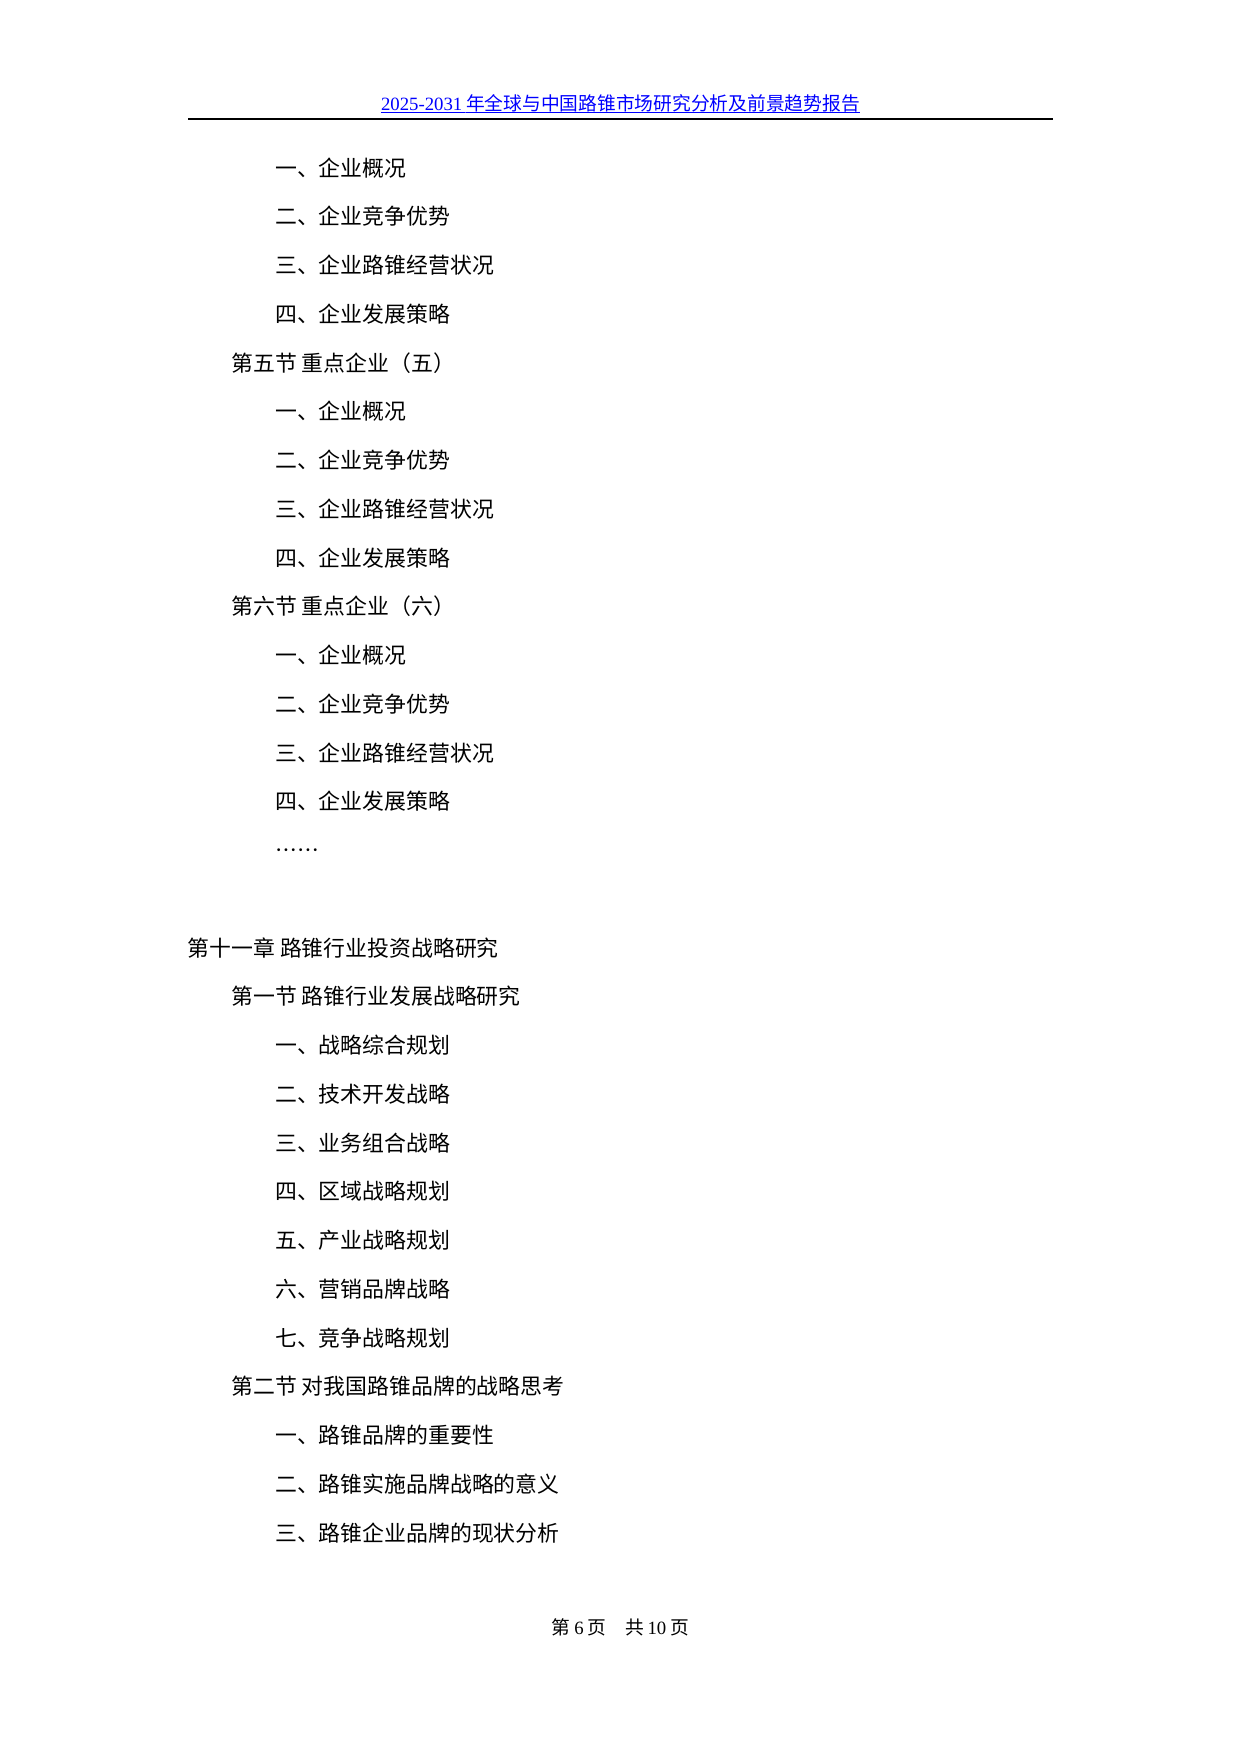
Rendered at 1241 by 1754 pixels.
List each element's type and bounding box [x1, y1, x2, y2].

text [187, 150, 1053, 1548]
